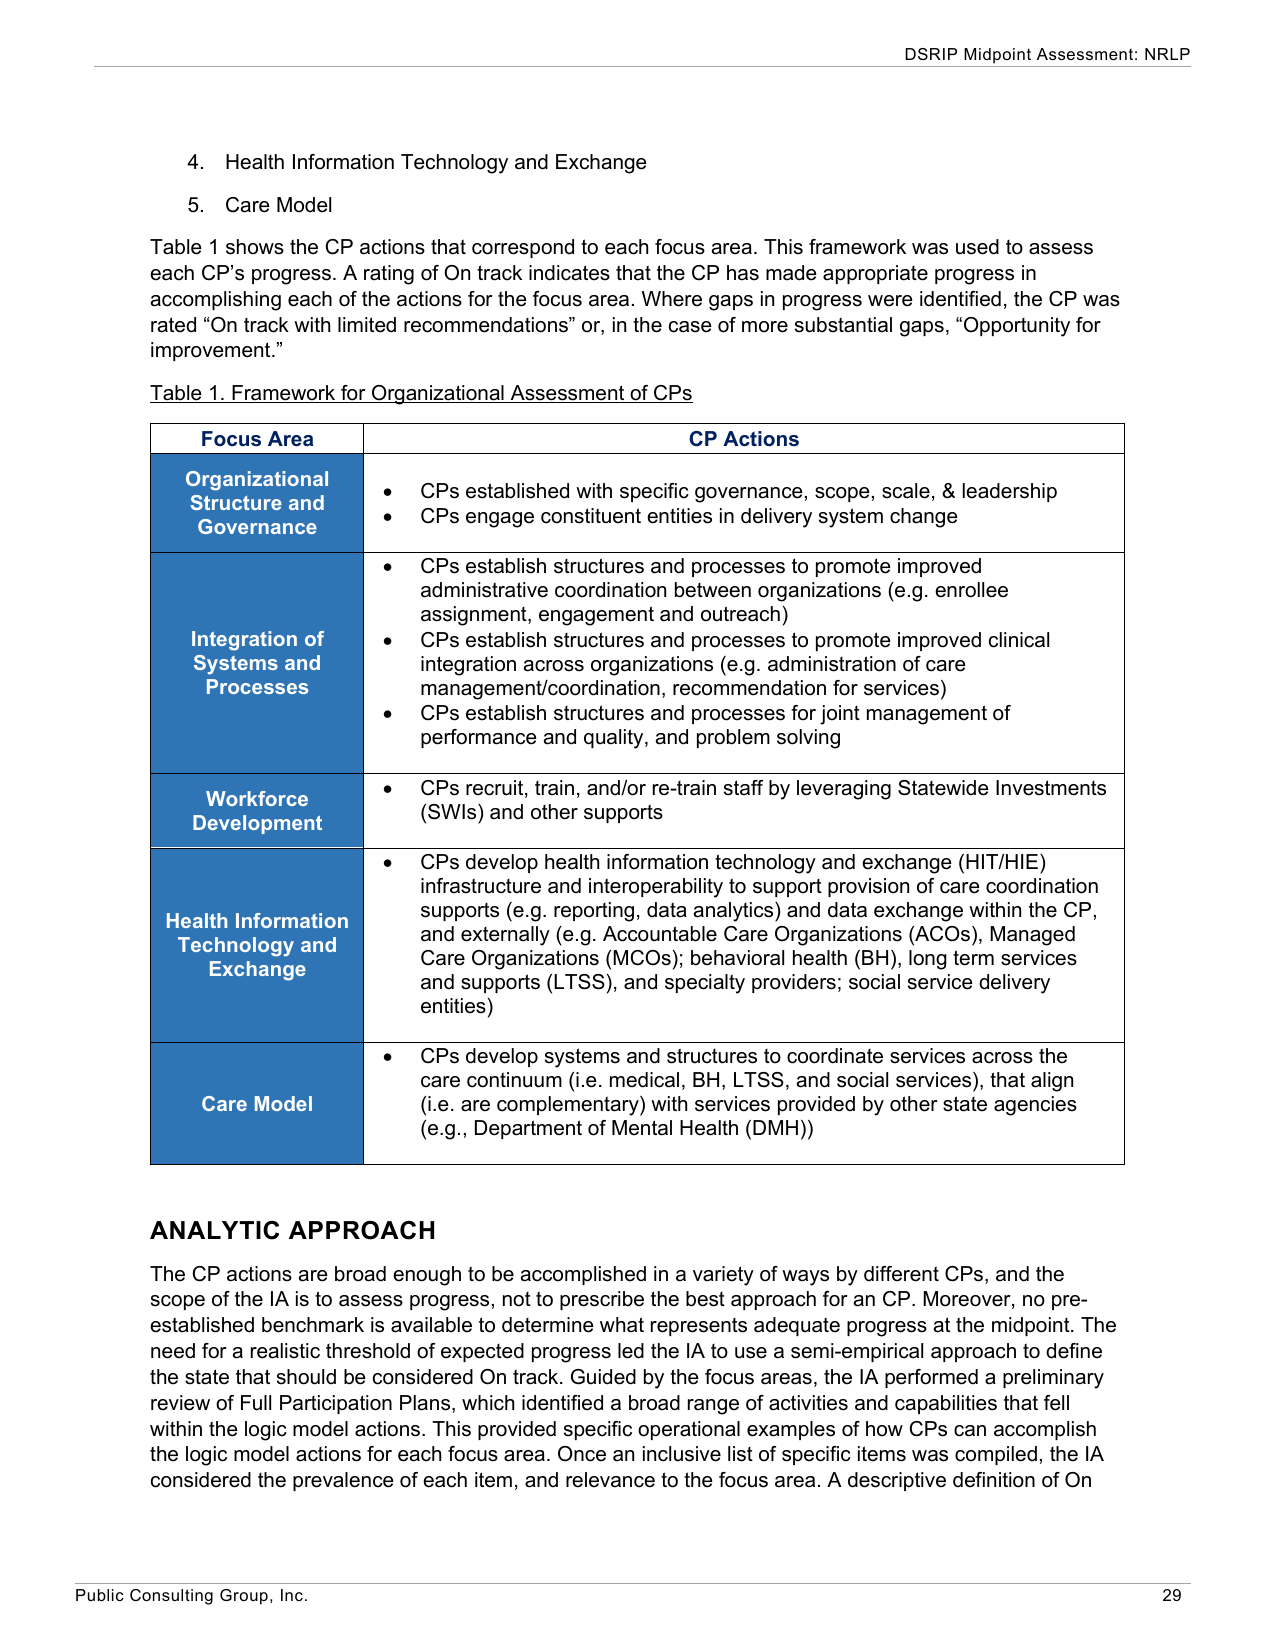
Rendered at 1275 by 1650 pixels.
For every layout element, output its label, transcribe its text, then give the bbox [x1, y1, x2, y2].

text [150, 1261, 1125, 1492]
table_cell CPs established with specific governance, scope, scale, & leadership CPs engage constituent entities in delivery system change [364, 454, 1124, 552]
table_cell Organizational Structure and Governance [151, 454, 363, 552]
table_cell Care Model [151, 1043, 363, 1164]
table_cell Workforce Development [151, 774, 363, 847]
table_cell Integration of Systems and Processes [151, 553, 363, 773]
list Health Information Technology and Exchange [187, 150, 1125, 174]
table_header Focus Area [151, 424, 363, 453]
table_cell CPs develop systems and structures to coordinate services across the care continuum (i.e. medical, BH, LTSS, and social services), that align (i.e. are complementary) with services provided by other state agencies (e.g., Department of Mental Health (DMH)) [364, 1043, 1124, 1164]
table_cell CPs establish structures and processes to promote improved administrative coordination between organizations (e.g. enrollee assignment, engagement and outreach) CPs establish structures and processes to promote improved clinical integration across organizations (e.g. administration of care management/coordination, recommendation for services) CPs establish structures and processes for joint management of performance and quality, and problem solving [364, 553, 1124, 773]
table_header CP Actions [364, 424, 1124, 453]
text Table 1. Framework for Organizational Assessment of CPs [150, 381, 1125, 405]
table_cell CPs recruit, train, and/or re-train staff by leveraging Statewide Investments (SWIs) and other supports [364, 774, 1124, 847]
table_cell Health Information Technology and Exchange [151, 849, 363, 1042]
table_cell CPs develop health information technology and exchange (HIT/HIE) infrastructure and interoperability to support provision of care coordination supports (e.g. reporting, data analytics) and data exchange within the CP, and externally (e.g. Accountable Care Organizations (ACOs), Managed Care Organizations (MCOs); behavioral health (BH), long term services and supports (LTSS), and specialty providers; social service delivery entities) [364, 849, 1124, 1042]
text Table 1 shows the CP actions that correspond to each focus area. This framework was used to assess each CP’s progress. A rating of On track indicates that the CP has made appropriate progress in accomplishing each of the actions for the focus area. Where gaps in progress were identified, the CP was rated “On track with limited recommendations” or, in the case of more substantial gaps, “Opportunity for improvement.” [150, 235, 1125, 362]
subtitle Analytic Approach [150, 1216, 1125, 1245]
list Care Model [187, 192, 1125, 216]
